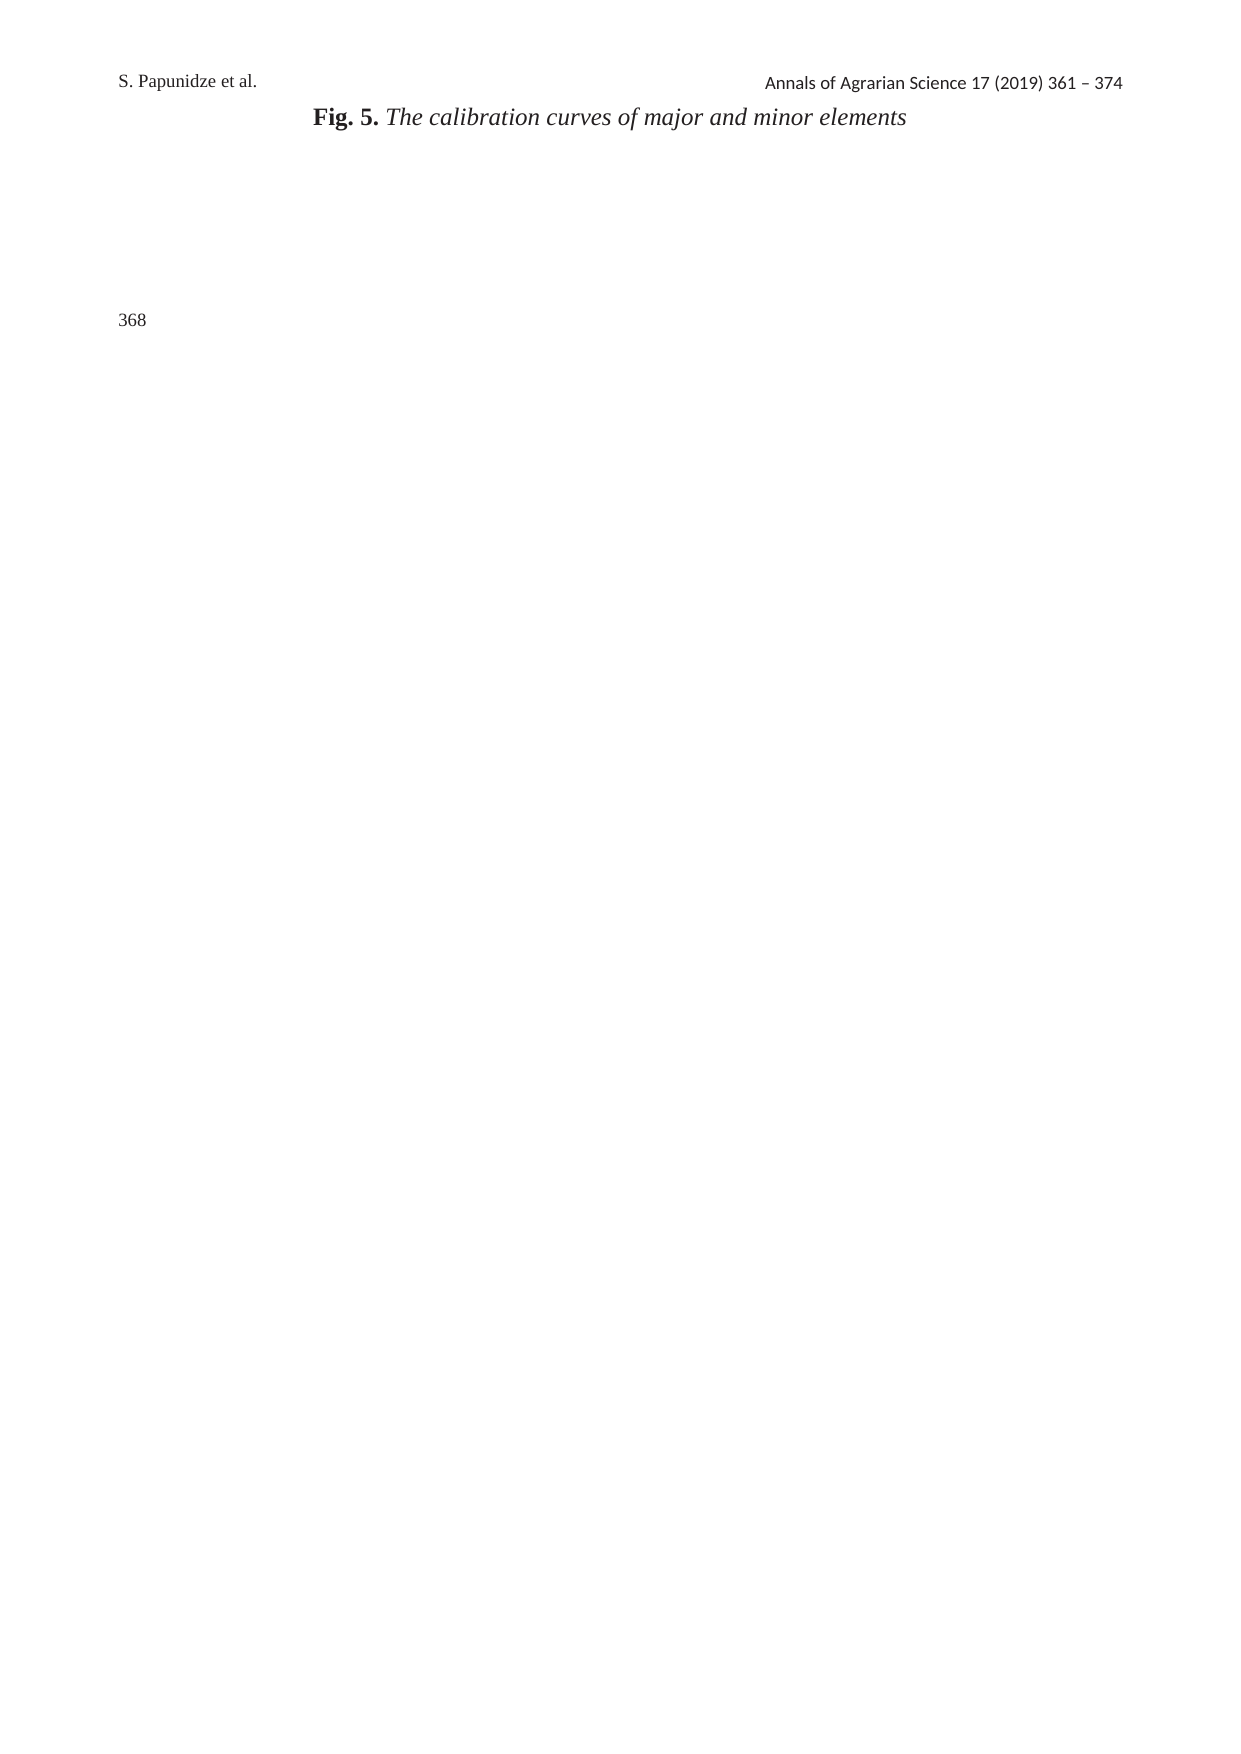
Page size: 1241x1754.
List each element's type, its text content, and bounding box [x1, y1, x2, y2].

text 368 [118, 309, 1134, 330]
subtitle Fig. 5. The calibration curves of major and minor elements [193, 102, 1027, 131]
